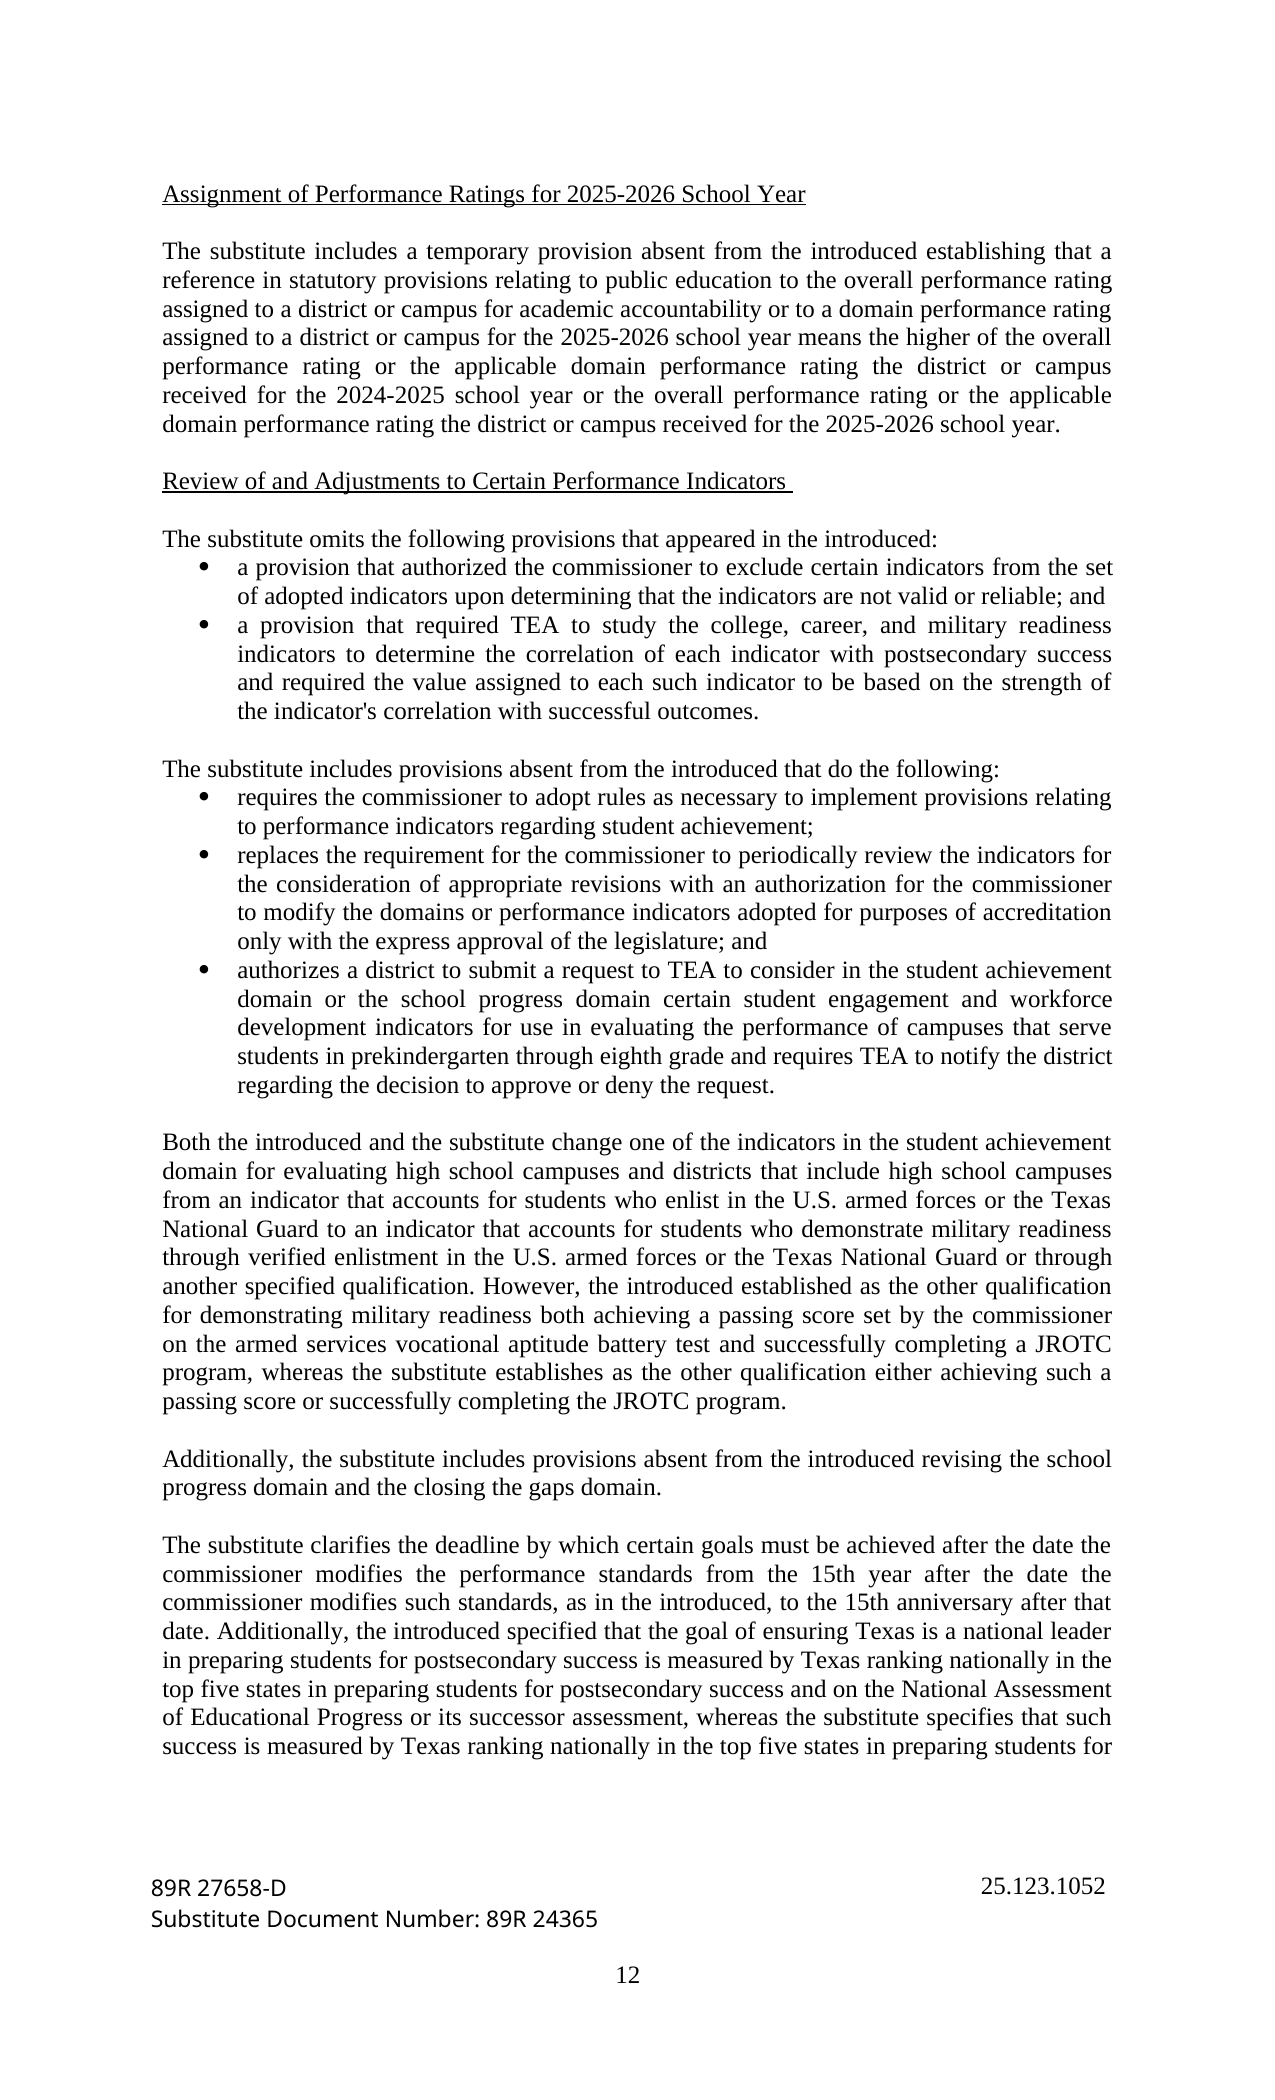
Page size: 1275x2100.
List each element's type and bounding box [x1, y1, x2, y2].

table_cell [150, 150, 1125, 1760]
